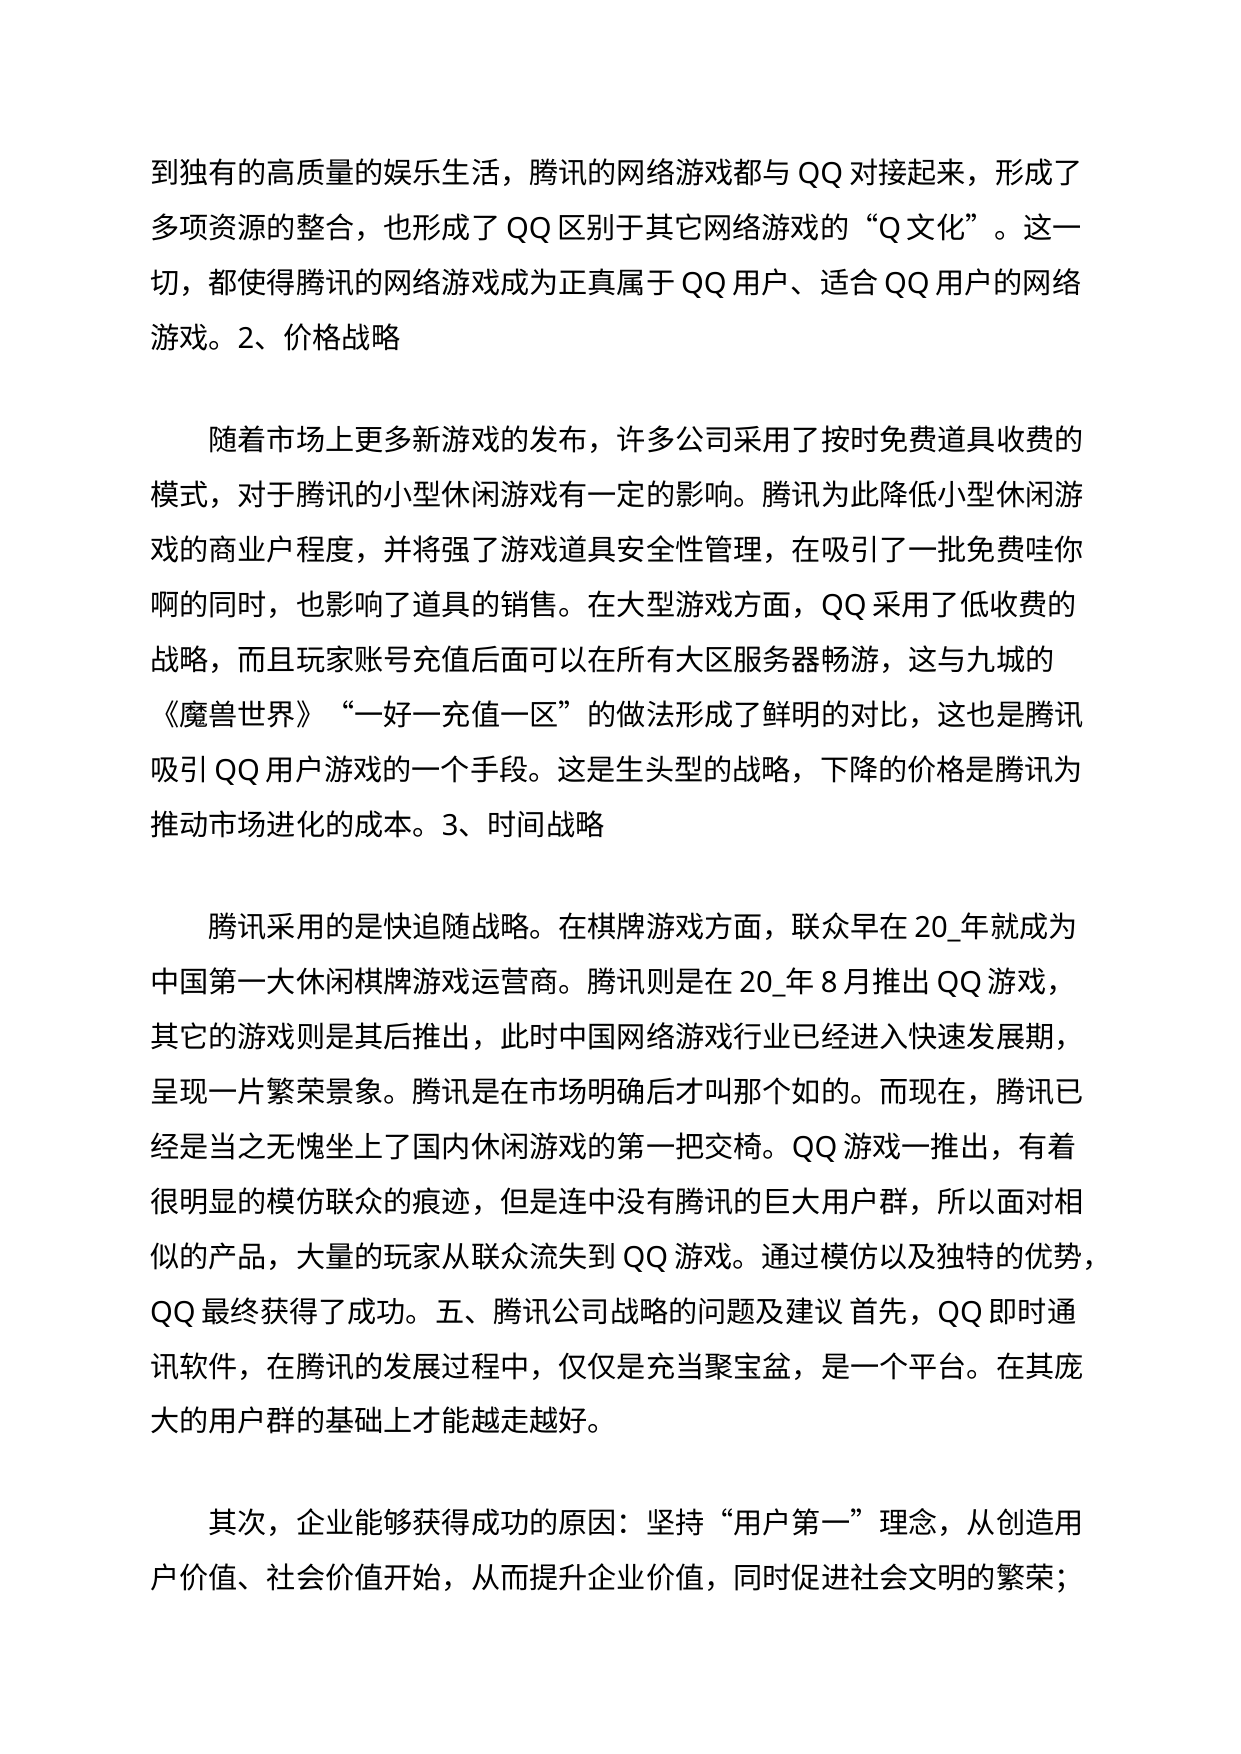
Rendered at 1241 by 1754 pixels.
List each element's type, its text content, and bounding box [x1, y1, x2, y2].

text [150, 150, 1090, 357]
text 腾讯采用的是快追随战略。在棋牌游戏方面，联众早在20_年就成为中国第一大休闲棋牌游戏运营商。腾讯则是在20_年8月推出QQ游戏，其它的游戏则是其后推出，此时中国网络游戏行业已经进入快速发展期，呈现一片繁荣景象。腾讯是在市场明确后才叫那个如的。而现在，腾讯已经是当之无愧坐上了国内休闲游戏的第一把交椅。QQ游戏一推出，有着很明显的模仿联众的痕迹，但是连中没有腾讯的巨大用户群，所以面对相似的产品，大量的玩家从联众流失到QQ游戏。通过模仿以及独特的优势，QQ最终获得了成功。五、腾讯公司战略的问题及建议 首先，QQ即时通讯软件，在腾讯的发展过程中，仅仅是充当聚宝盆，是一个平台。在其庞大的用户群的基础上才能越走越好。 [150, 903, 1090, 1440]
text 随着市场上更多新游戏的发布，许多公司采用了按时免费道具收费的模式，对于腾讯的小型休闲游戏有一定的影响。腾讯为此降低小型休闲游戏的商业户程度，并将强了游戏道具安全性管理，在吸引了一批免费哇你啊的同时，也影响了道具的销售。在大型游戏方面，QQ采用了低收费的战略，而且玩家账号充值后面可以在所有大区服务器畅游，这与九城的《魔兽世界》“一好一充值一区”的做法形成了鲜明的对比，这也是腾讯吸引QQ用户游戏的一个手段。这是生头型的战略，下降的价格是腾讯为推动市场进化的成本。3、时间战略 [150, 417, 1090, 844]
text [150, 1500, 1090, 1597]
